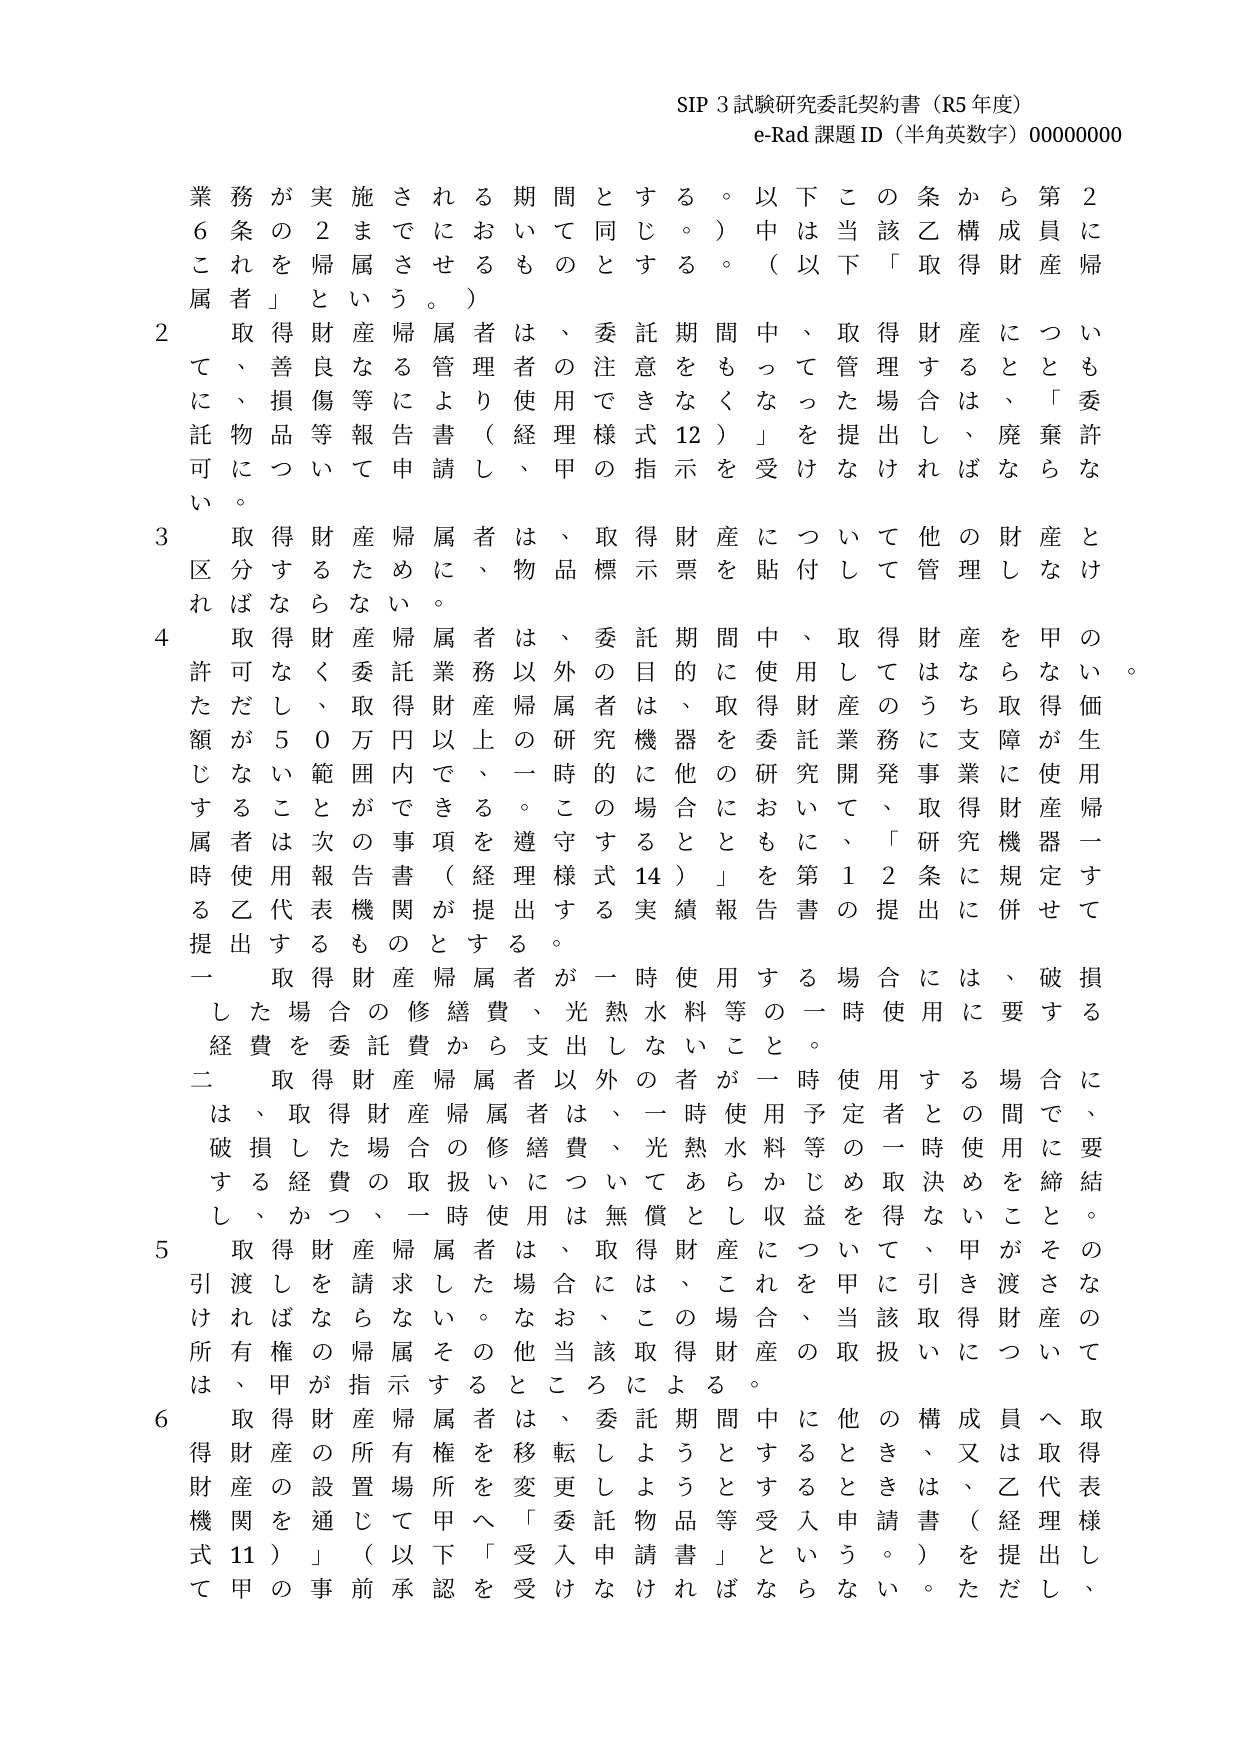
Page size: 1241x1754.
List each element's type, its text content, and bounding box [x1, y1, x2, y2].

text ３ 取得財産帰属者は、取得財産について他の財産と区分するために、物品標示票を貼付して管理しなければならない。 [150, 518, 1120, 620]
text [150, 1401, 1120, 1605]
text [150, 178, 1120, 314]
text ５ 取得財産帰属者は、取得財産について、甲がその引渡しを請求した場合には、これを甲に引き渡さなければならない。なお、この場合、当該取得財産の所有権の帰属その他当該取得財産の取扱いについては、甲が指示するところによる。 [150, 1231, 1120, 1401]
text 一 取得財産帰属者が一時使用する場合には、破損した場合の修繕費、光熱水料等の一時使用に要する経費を委託費から支出しないこと。 [150, 959, 1120, 1061]
text 二 取得財産帰属者以外の者が一時使用する場合には、取得財産帰属者は、一時使用予定者との間で、破損した場合の修繕費、光熱水料等の一時使用に要する経費の取扱いについてあらかじめ取決めを締結し、かつ、一時使用は無償とし収益を得ないこと。 [150, 1061, 1120, 1231]
text ２ 取得財産帰属者は、委託期間中、取得財産について、善良なる管理者の注意をもって管理するとともに、損傷等により使用できなくなった場合は、「委託物品等報告書（経理様式12）」を提出し、廃棄許可について申請し、甲の指示を受けなければならない。 [150, 314, 1120, 518]
text ４ 取得財産帰属者は、委託期間中、取得財産を甲の許可なく委託業務以外の目的に使用してはならない。ただし、取得財産帰属者は、取得財産のうち取得価額が５０万円以上の研究機器を委託業務に支障が生じない範囲内で、一時的に他の研究開発事業に使用することができる。この場合において、取得財産帰属者は次の事項を遵守するとともに、「研究機器一時使用報告書（経理様式14）」を第１２条に規定する乙代表機関が提出する実績報告書の提出に併せて提出するものとする。 [150, 620, 1120, 959]
